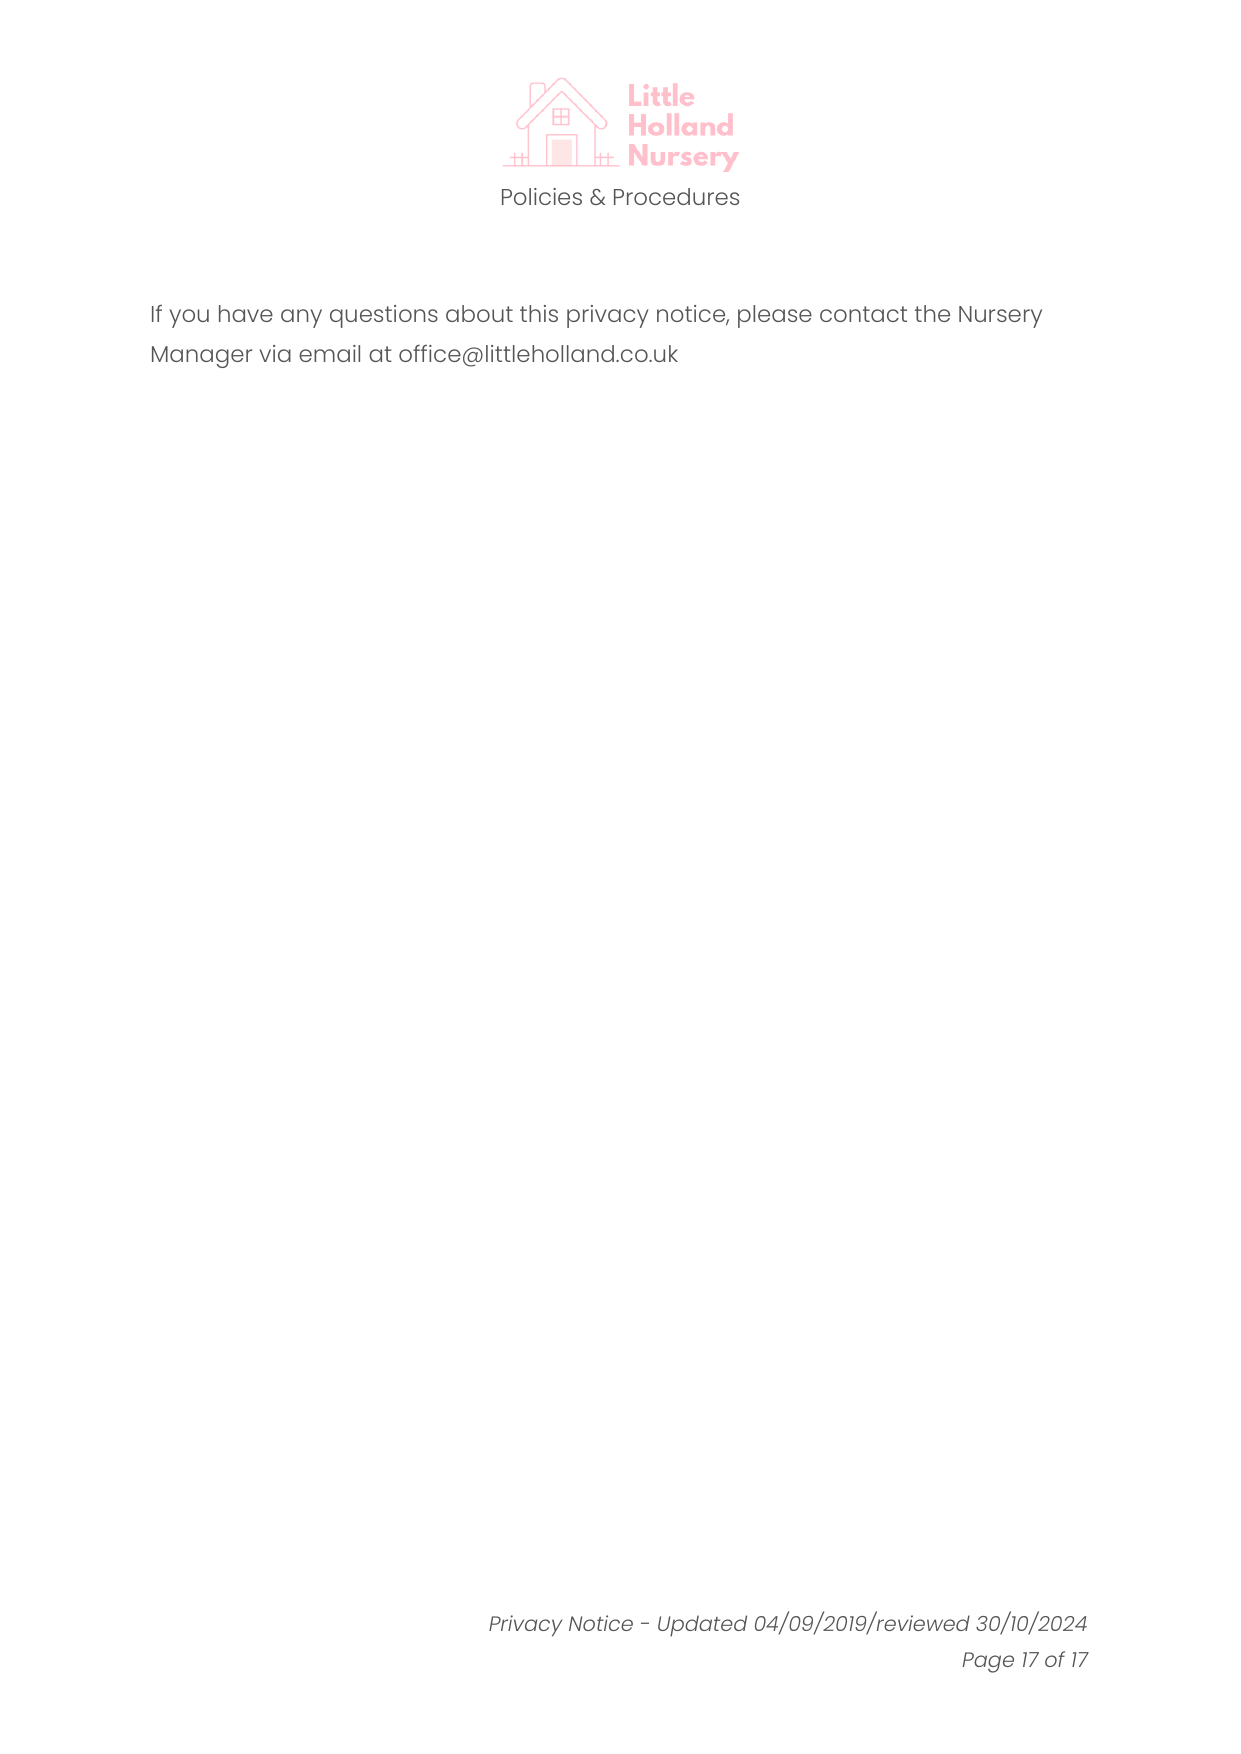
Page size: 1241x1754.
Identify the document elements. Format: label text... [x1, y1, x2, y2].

picture [501, 75, 740, 174]
text If you have any questions about this privacy notice, please contact the Nursery Manager via email at office@littleholland.co.uk [150, 296, 1090, 370]
